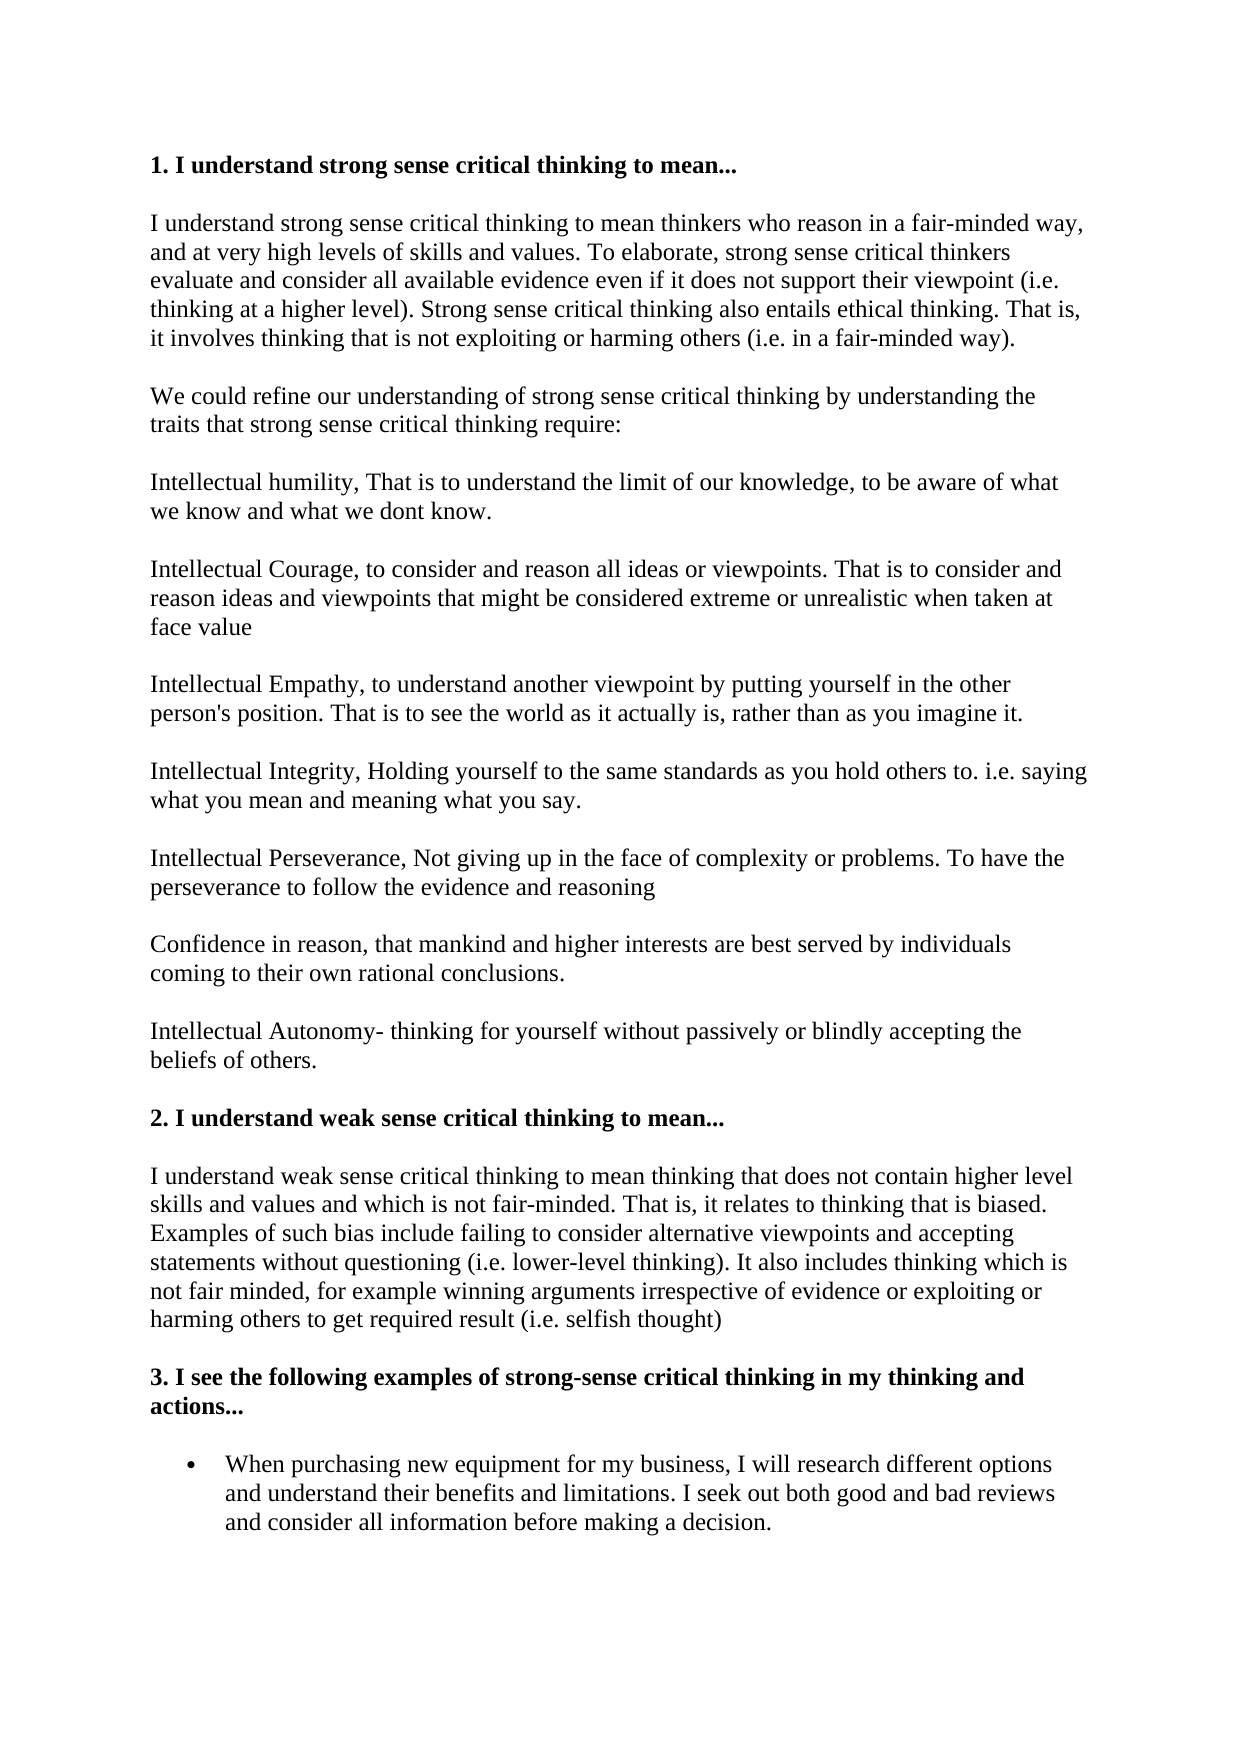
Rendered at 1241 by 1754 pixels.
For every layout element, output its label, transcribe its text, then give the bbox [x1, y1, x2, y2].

text Intellectual Perseverance, Not giving up in the face of complexity or problems. To have the perseverance to follow the evidence and reasoning [150, 843, 1090, 900]
text We could refine our understanding of strong sense critical thinking by understanding the traits that strong sense critical thinking require: [150, 381, 1090, 438]
text 1. I understand strong sense critical thinking to mean... [150, 150, 1090, 179]
text Confidence in reason, that mankind and higher interests are best served by individuals coming to their own rational conclusions. [150, 929, 1090, 987]
text Intellectual Integrity, Holding yourself to the same standards as you hold others to. i.e. saying what you mean and meaning what you say. [150, 756, 1090, 814]
text I understand weak sense critical thinking to mean thinking that does not contain higher level skills and values and which is not fair-minded. That is, it relates to thinking that is biased. Examples of such bias include failing to consider alternative viewpoints and accepting statements without questioning (i.e. lower-level thinking). It also includes thinking which is not fair minded, for example winning arguments irrespective of evidence or exploiting or harming others to get required result (i.e. selfish thought) [150, 1161, 1090, 1333]
text 3. I see the following examples of strong-sense critical thinking in my thinking and actions... [150, 1362, 1090, 1420]
text Intellectual Empathy, to understand another viewpoint by putting yourself in the other person's position. That is to see the world as it actually is, rather than as you imagine it. [150, 669, 1090, 727]
text I understand strong sense critical thinking to mean thinkers who reason in a fair-minded way, and at very high levels of skills and values. To elaborate, strong sense critical thinkers evaluate and consider all available evidence even if it does not support their viewpoint (i.e. thinking at a higher level). Strong sense critical thinking also entails ethical thinking. That is, it involves thinking that is not exploiting or harming others (i.e. in a fair-minded way). [150, 208, 1090, 352]
list When purchasing new equipment for my business, I will research different options and understand their benefits and limitations. I seek out both good and bad reviews and consider all information before making a decision. [187, 1449, 1090, 1535]
text Intellectual Courage, to consider and reason all ideas or viewpoints. That is to consider and reason ideas and viewpoints that might be considered extreme or unrealistic when taken at face value [150, 554, 1090, 640]
text 2. I understand weak sense critical thinking to mean... [150, 1103, 1090, 1132]
text Intellectual humility, That is to understand the limit of our knowledge, to be aware of what we know and what we dont know. [150, 467, 1090, 525]
text Intellectual Autonomy- thinking for yourself without passively or blindly accepting the beliefs of others. [150, 1016, 1090, 1074]
